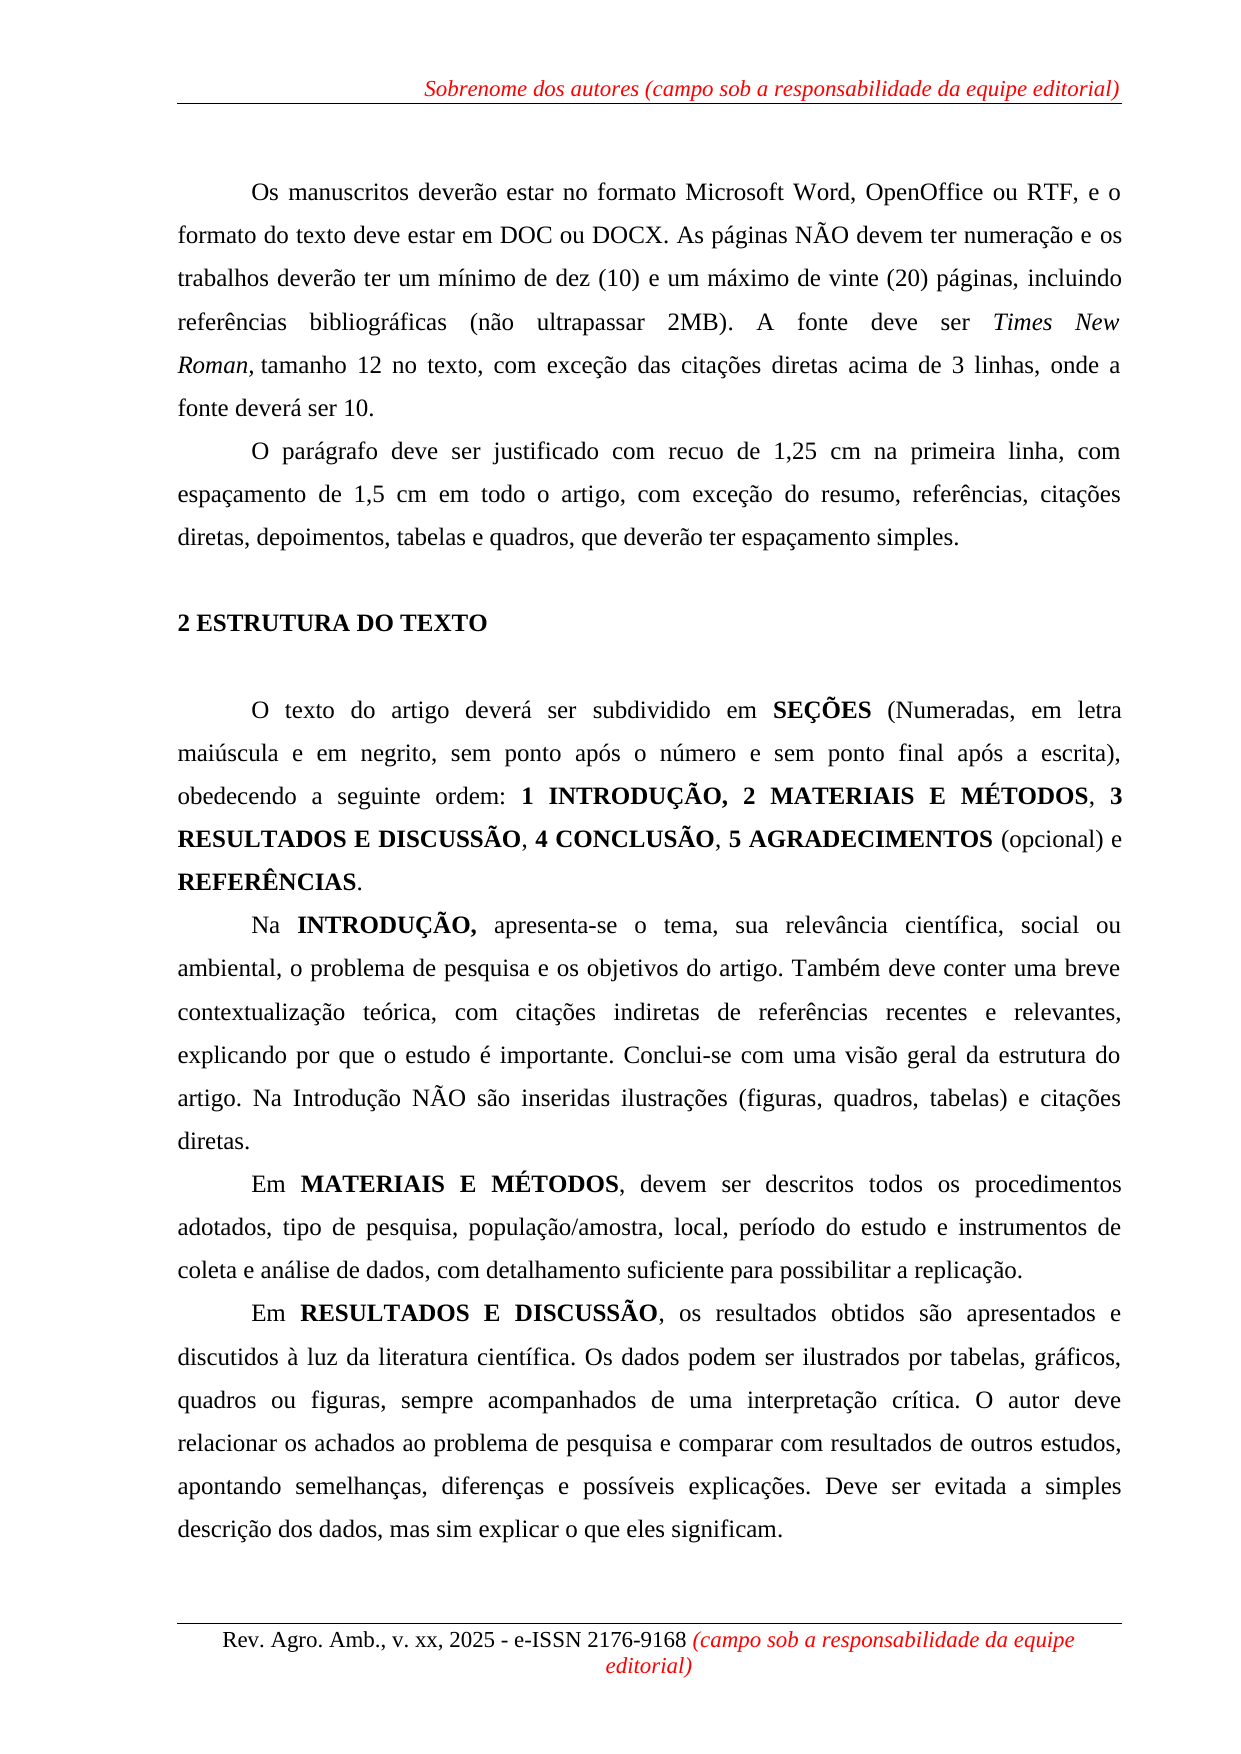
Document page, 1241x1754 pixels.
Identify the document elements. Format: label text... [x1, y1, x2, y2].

text O texto do artigo deverá ser subdividido em SEÇÕES (Numeradas, em letra maiúscula e em negrito, sem ponto após o número e sem ponto final após a escrita), obedecendo a seguinte ordem: 1 INTRODUÇÃO, 2 MATERIAIS E MÉTODOS, 3 RESULTADOS E DISCUSSÃO, 4 CONCLUSÃO, 5 AGRADECIMENTOS (opcional) e REFERÊNCIAS. [177, 767, 1122, 896]
text O parágrafo deve ser justificado com recuo de 1,25 cm na primeira linha, com espaçamento de 1,5 cm em todo o artigo, com exceção do resumo, referências, citações diretas, depoimentos, tabelas e quadros, que deverão ter espaçamento simples. [177, 436, 1122, 479]
text 2 ESTRUTURA DO TEXTO [177, 608, 1122, 637]
text Os manuscritos deverão estar no formato Microsoft Word, OpenOffice ou RTF, e o formato do texto deve estar em DOC ou DOCX. As páginas NÃO devem ter numeração e os trabalhos deverão ter um mínimo de dez (10) e um máximo de vinte (20) páginas, incluindo referências bibliográficas (não ultrapassar 2MB). A fonte deve ser Times New Roman, tamanho 12 no texto, com exceção das citações diretas acima de 3 linhas, onde a fonte deverá ser 10. [177, 177, 1122, 350]
text O texto do artigo deverá ser subdividido em SEÇÕES (Numeradas, em letra maiúscula e em negrito, sem ponto após o número e sem ponto final após a escrita), obedecendo a seguinte ordem: 1 INTRODUÇÃO, 2 MATERIAIS E MÉTODOS, 3 RESULTADOS E DISCUSSÃO, 4 CONCLUSÃO, 5 AGRADECIMENTOS (opcional) e REFERÊNCIAS. [177, 695, 1122, 738]
text O parágrafo deve ser justificado com recuo de 1,25 cm na primeira linha, com espaçamento de 1,5 cm em todo o artigo, com exceção do resumo, referências, citações diretas, depoimentos, tabelas e quadros, que deverão ter espaçamento simples. [177, 508, 1122, 551]
text Os manuscritos deverão estar no formato Microsoft Word, OpenOffice ou RTF, e o formato do texto deve estar em DOC ou DOCX. As páginas NÃO devem ter numeração e os trabalhos deverão ter um mínimo de dez (10) e um máximo de vinte (20) páginas, incluindo referências bibliográficas (não ultrapassar 2MB). A fonte deve ser Times New Roman, tamanho 12 no texto, com exceção das citações diretas acima de 3 linhas, onde a fonte deverá ser 10. [177, 378, 1122, 422]
text Na INTRODUÇÃO, apresenta-se o tema, sua relevância científica, social ou ambiental, o problema de pesquisa e os objetivos do artigo. Também deve conter uma breve contextualização teórica, com citações indiretas de referências recentes e relevantes, explicando por que o estudo é importante. Conclui-se com uma visão geral da estrutura do artigo. Na Introdução NÃO são inseridas ilustrações (figuras, quadros, tabelas) e citações diretas. [177, 910, 1122, 1155]
text Em RESULTADOS E DISCUSSÃO, os resultados obtidos são apresentados e discutidos à luz da literatura científica. Os dados podem ser ilustrados por tabelas, gráficos, quadros ou figuras, sempre acompanhados de uma interpretação crítica. O autor deve relacionar os achados ao problema de pesquisa e comparar com resultados de outros estudos, apontando semelhanças, diferenças e possíveis explicações. Deve ser evitada a simples descrição dos dados, mas sim explicar o que eles significam. [177, 1298, 1122, 1543]
text Em MATERIAIS E MÉTODOS, devem ser descritos todos os procedimentos adotados, tipo de pesquisa, população/amostra, local, período do estudo e instrumentos de coleta e análise de dados, com detalhamento suficiente para possibilitar a replicação. [177, 1169, 1122, 1284]
